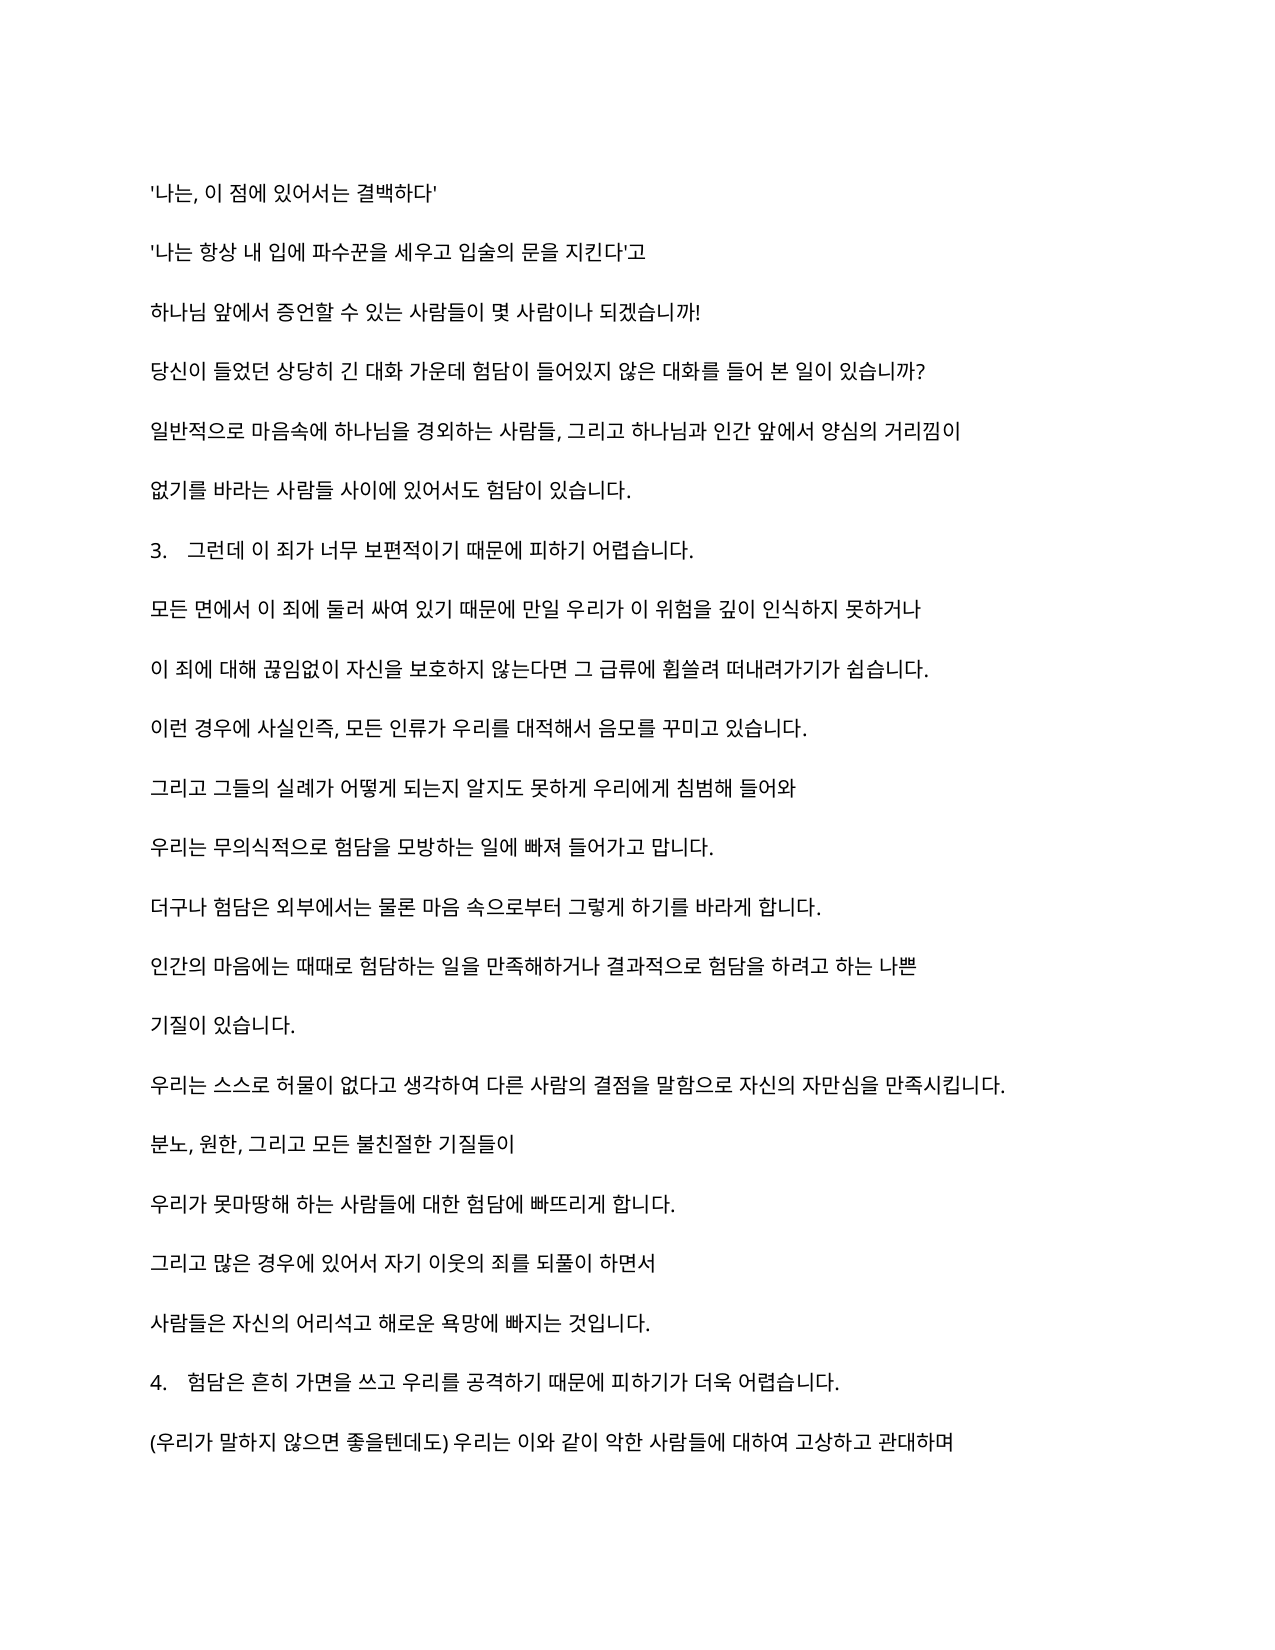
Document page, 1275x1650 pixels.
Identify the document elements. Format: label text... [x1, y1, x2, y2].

list (우리가 말하지 않으면 좋을텐데도) 우리는 이와 같이 악한 사람들에 대하여 고상하고 관대하며 [150, 1426, 1125, 1456]
list 그런데 이 죄가 너무 보편적이기 때문에 피하기 어렵습니다. [150, 534, 1125, 564]
list 없기를 바라는 사람들 사이에 있어서도 험담이 있습니다. [150, 474, 1125, 505]
text 우리는 무의식적으로 험담을 모방하는 일에 빠져 들어가고 맙니다. [150, 831, 1125, 862]
text 기질이 있습니다. [150, 1009, 1125, 1040]
text 인간의 마음에는 때때로 험담하는 일을 만족해하거나 결과적으로 험담을 하려고 하는 나쁜 [150, 950, 1125, 980]
list '나는 항상 내 입에 파수꾼을 세우고 입술의 문을 지킨다'고 [150, 237, 1125, 267]
list 이런 경우에 사실인즉, 모든 인류가 우리를 대적해서 음모를 꾸미고 있습니다. [150, 712, 1125, 743]
list 이 죄에 대해 끊임없이 자신을 보호하지 않는다면 그 급류에 휩쓸려 떠내려가기가 쉽습니다. [150, 653, 1125, 683]
text 그리고 그들의 실례가 어떻게 되는지 알지도 못하게 우리에게 침범해 들어와 [150, 772, 1125, 802]
text 더구나 험담은 외부에서는 물론 마음 속으로부터 그렇게 하기를 바라게 합니다. [150, 891, 1125, 921]
list 일반적으로 마음속에 하나님을 경외하는 사람들, 그리고 하나님과 인간 앞에서 양심의 거리낌이 [150, 415, 1125, 445]
text 분노, 원한, 그리고 모든 불친절한 기질들이 [150, 1128, 1125, 1159]
list 모든 면에서 이 죄에 둘러 싸여 있기 때문에 만일 우리가 이 위험을 깊이 인식하지 못하거나 [150, 593, 1125, 624]
list 당신이 들었던 상당히 긴 대화 가운데 험담이 들어있지 않은 대화를 들어 본 일이 있습니까? [150, 356, 1125, 386]
list 험담은 흔히 가면을 쓰고 우리를 공격하기 때문에 피하기가 더욱 어렵습니다. [150, 1366, 1125, 1397]
text 우리는 스스로 허물이 없다고 생각하여 다른 사람의 결점을 말함으로 자신의 자만심을 만족시킵니다. [150, 1069, 1125, 1099]
text 그리고 많은 경우에 있어서 자기 이웃의 죄를 되풀이 하면서 [150, 1247, 1125, 1278]
list '나는, 이 점에 있어서는 결백하다' [150, 177, 1125, 207]
text 우리가 못마땅해 하는 사람들에 대한 험담에 빠뜨리게 합니다. [150, 1188, 1125, 1218]
list 하나님 앞에서 증언할 수 있는 사람들이 몇 사람이나 되겠습니까! [150, 296, 1125, 326]
text 사람들은 자신의 어리석고 해로운 욕망에 빠지는 것입니다. [150, 1307, 1125, 1337]
